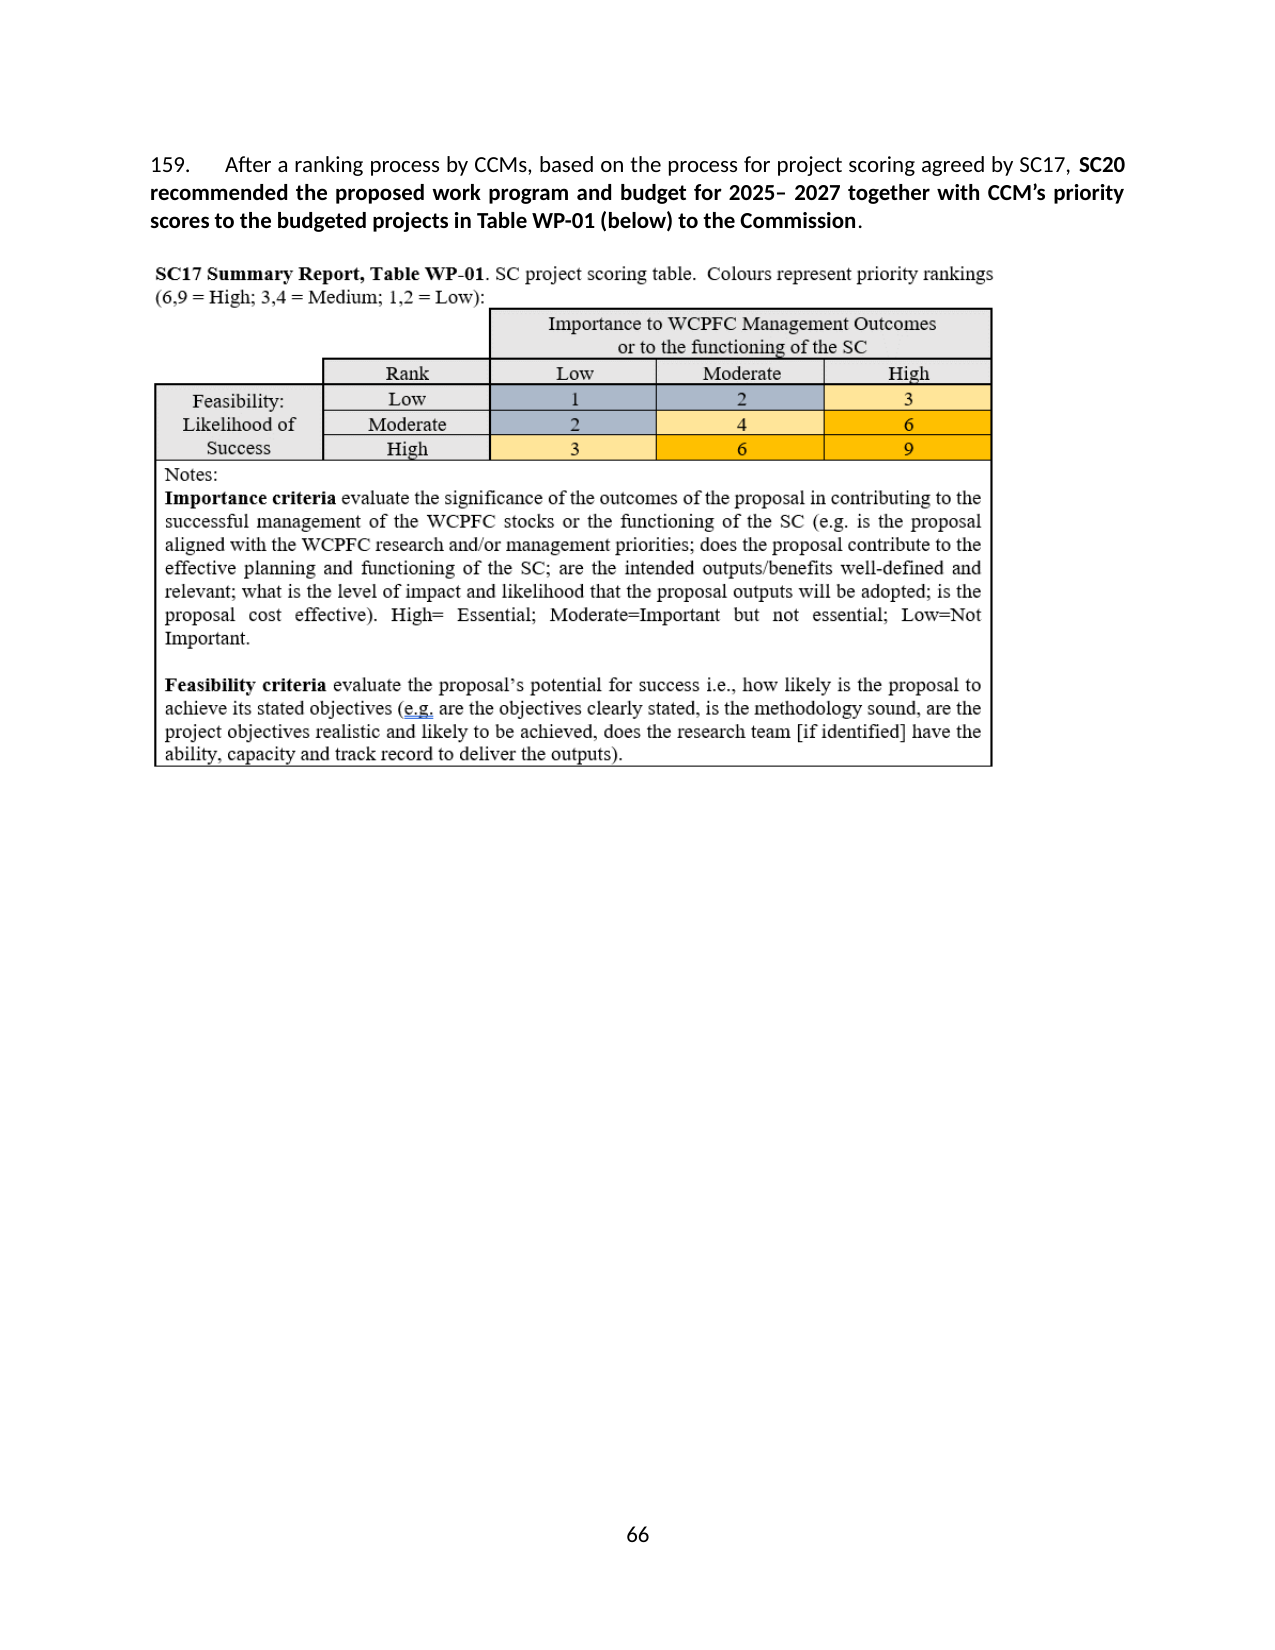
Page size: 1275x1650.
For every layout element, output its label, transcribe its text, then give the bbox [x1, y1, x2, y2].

text After a ranking process by CCMs, based on the process for project scoring agreed by SC17, SC20 recommended the proposed work program and budget for 2025– 2027 together with CCM’s priority scores to the budgeted projects in Table WP-01 (below) to the Commission. [150, 150, 1125, 234]
picture [150, 262, 999, 772]
